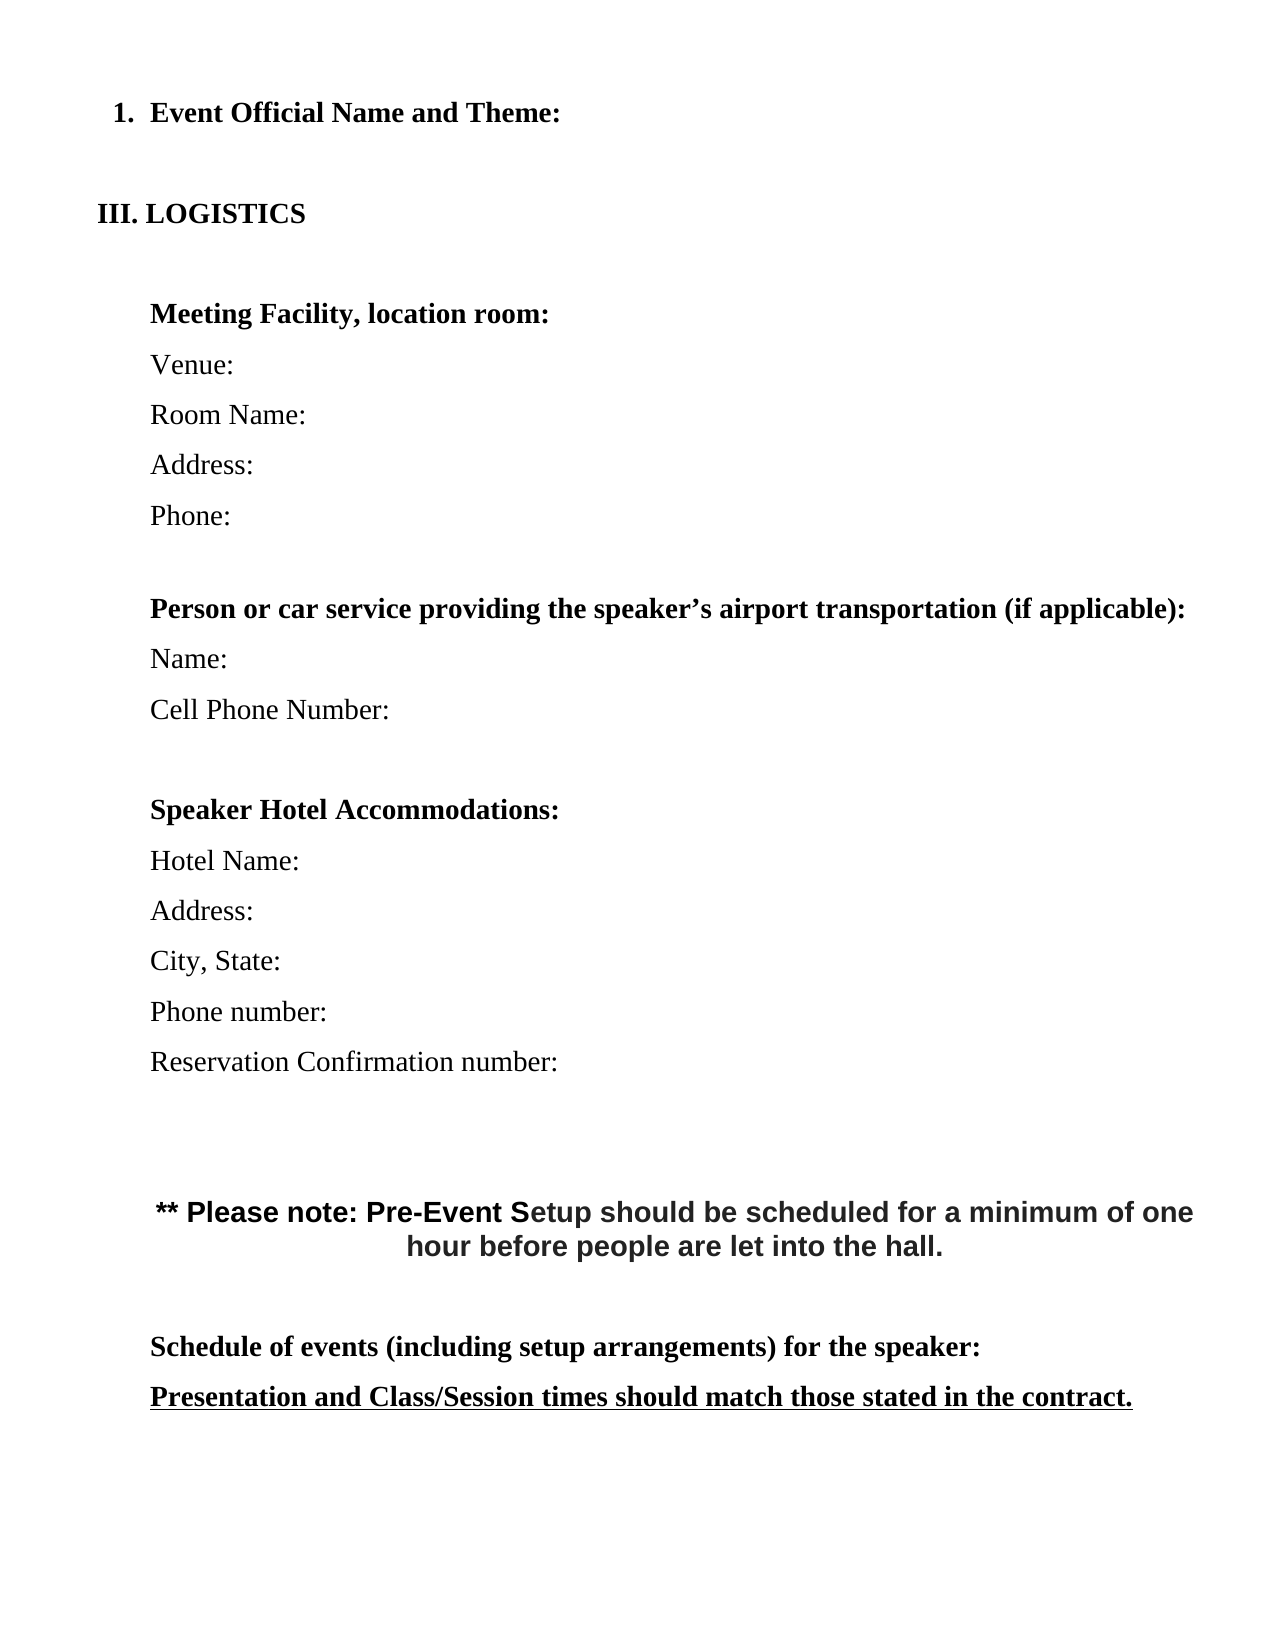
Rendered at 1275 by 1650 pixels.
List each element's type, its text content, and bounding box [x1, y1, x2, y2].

text Presentation and Class/Session times should match those stated in the contract. [150, 1379, 1200, 1413]
text Schedule of events (including setup arrangements) for the speaker: [150, 1329, 1200, 1363]
text Hotel Name: [75, 843, 1200, 876]
text ** Please note: Pre-Event Setup should be scheduled for a minimum of one hour before people are let into the hall. [150, 1195, 1200, 1262]
text Person or car service providing the speaker’s airport transportation (if applicable): [150, 591, 1200, 625]
text Speaker Hotel Accommodations: [150, 792, 1200, 826]
text Address: [75, 893, 1200, 927]
text Cell Phone Number: [75, 692, 1200, 725]
text Meeting Facility, location room: [150, 297, 1200, 330]
text Name: [75, 642, 1200, 675]
text Address: [75, 447, 1200, 481]
text III. LOGISTICS [75, 196, 1200, 229]
text Reservation Confirmation number: [75, 1044, 1200, 1078]
text City, State: [75, 943, 1200, 977]
text Room Name: [75, 397, 1200, 431]
text Phone number: [75, 994, 1200, 1027]
text Phone: [75, 498, 1200, 531]
text Venue: [75, 347, 1200, 380]
list Event Official Name and Theme: [112, 95, 1200, 129]
